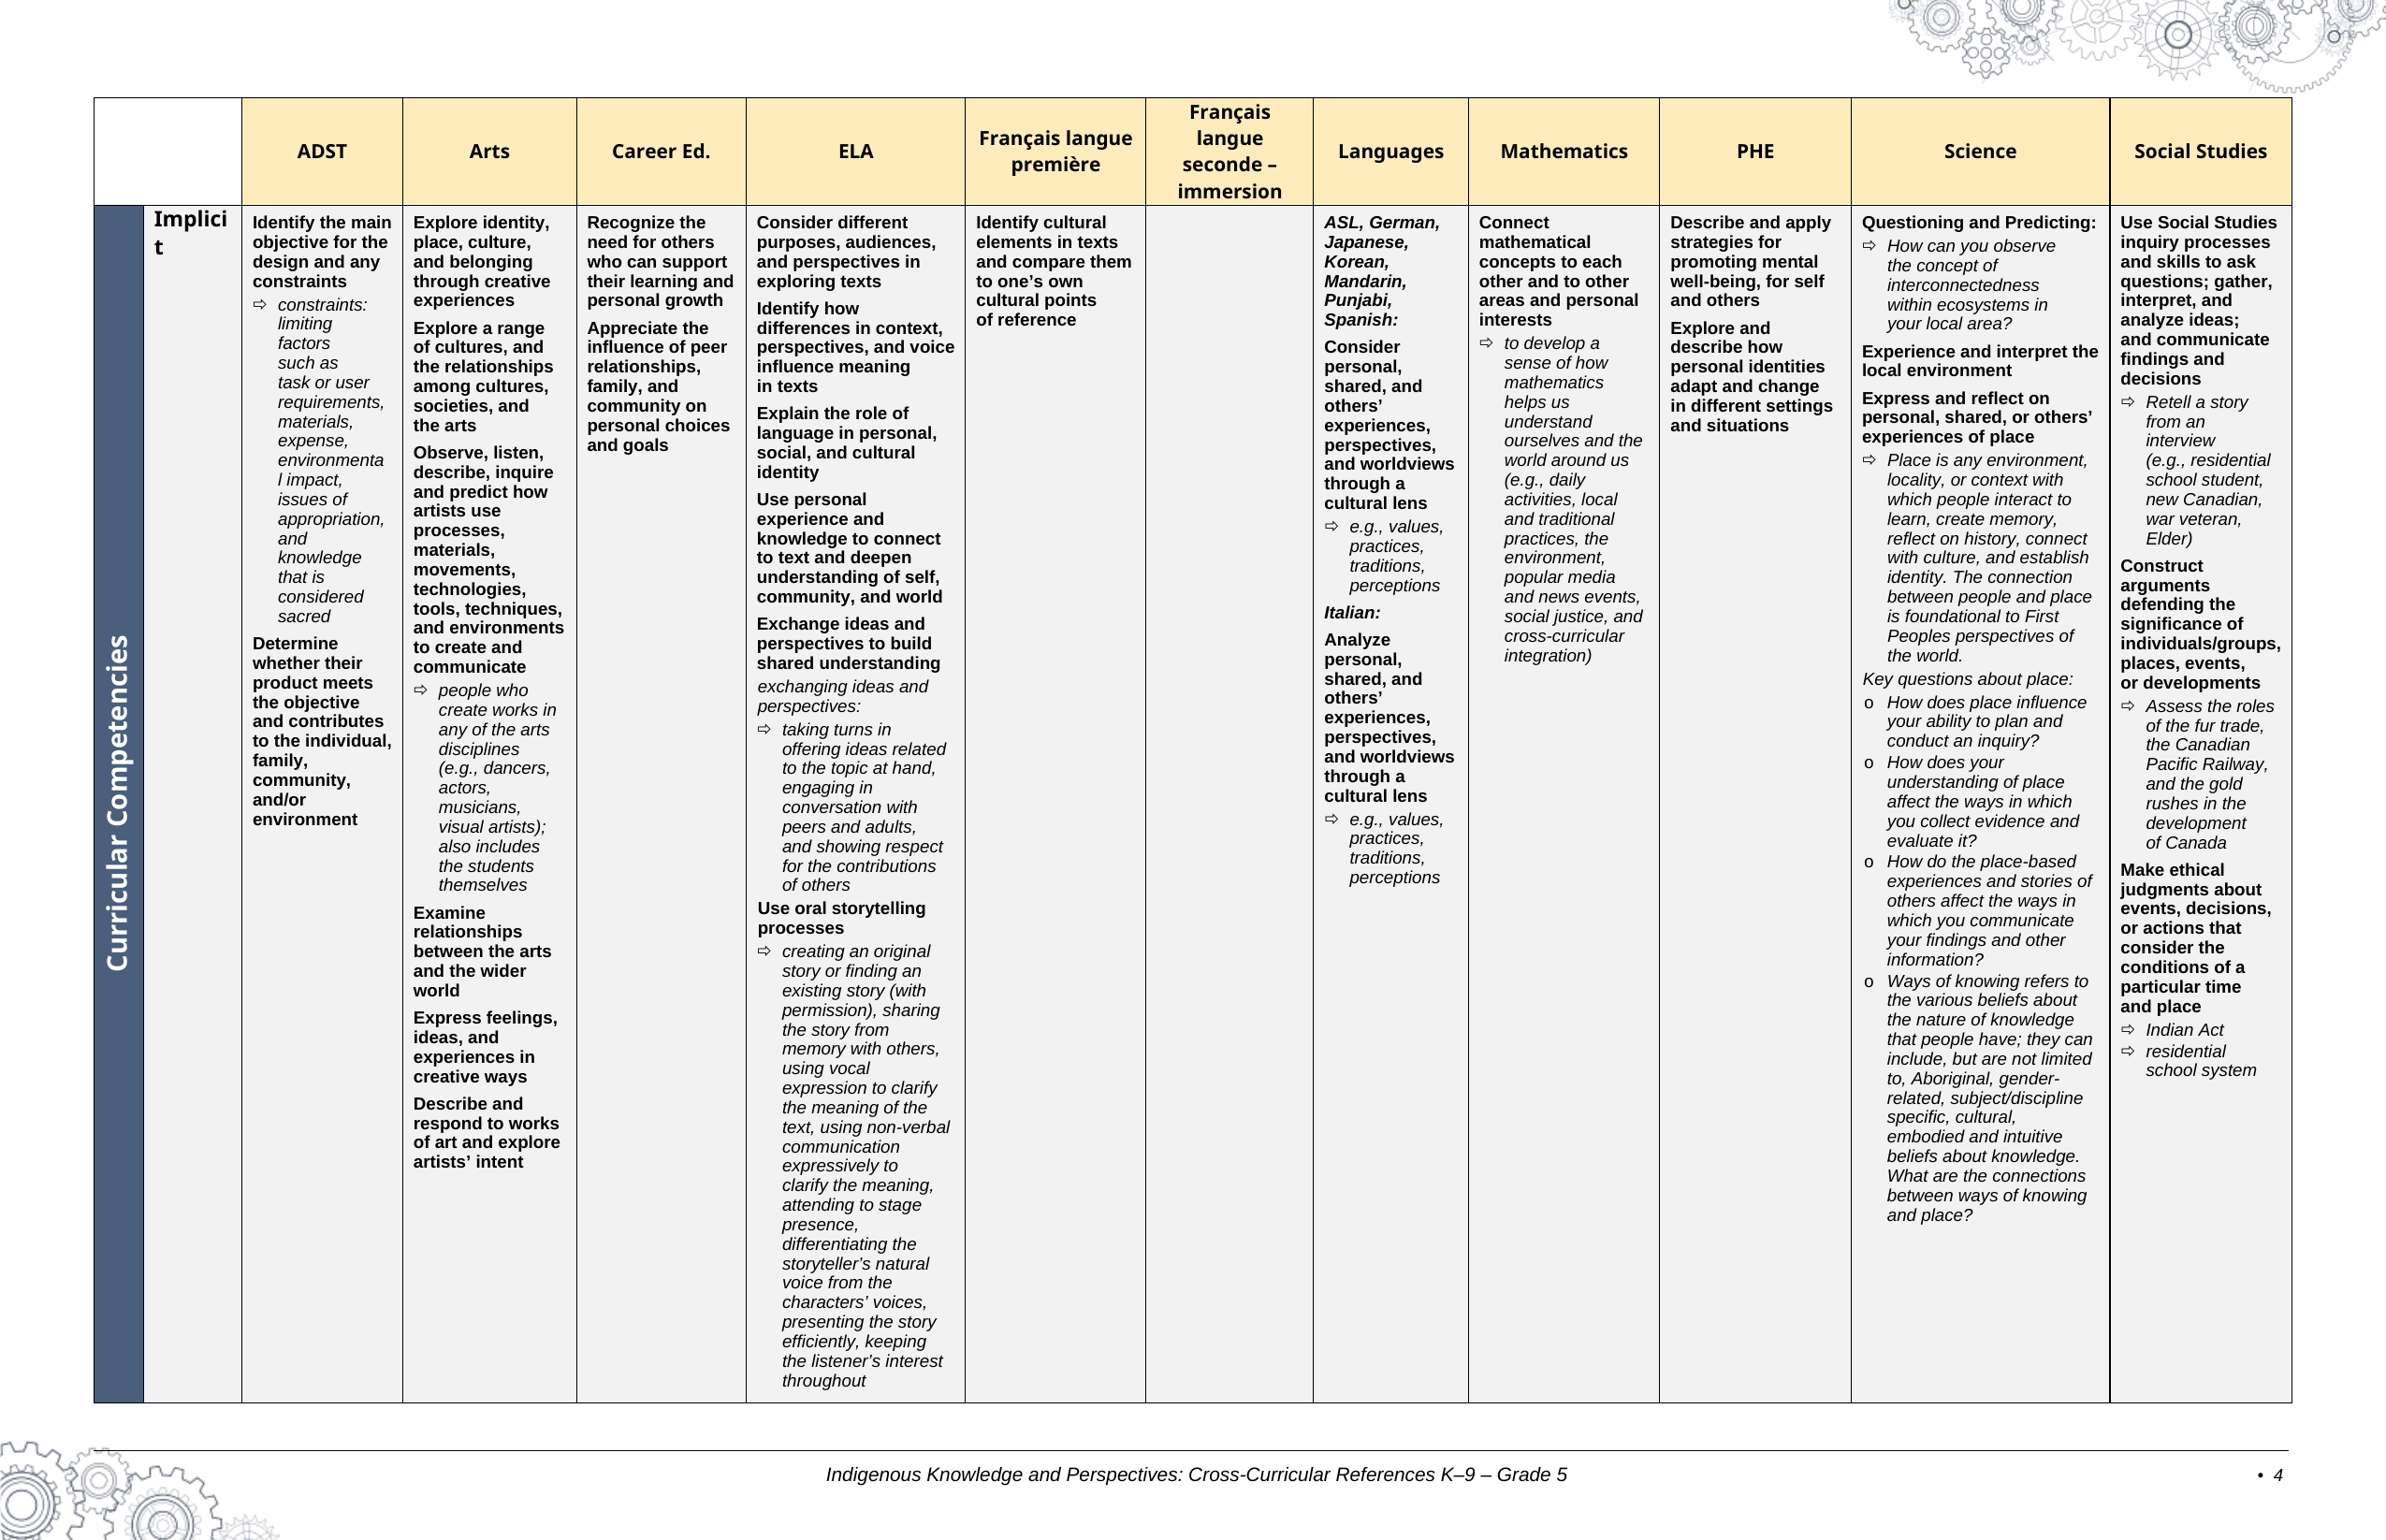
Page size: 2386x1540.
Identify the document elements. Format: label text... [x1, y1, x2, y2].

table_header ELA [747, 98, 965, 204]
table_cell ASL, German, Japanese, Korean, Mandarin, Punjabi, Spanish: Consider personal, shared, and others’ experiences, perspectives, and worldviews through a cultural lens e.g., values, practices, traditions, perceptions Italian: Analyze personal, shared, and others’ experiences, perspectives, and worldviews through a cultural lens e.g., values, practices, traditions, perceptions [1314, 206, 1468, 1402]
table_header Français langue seconde – immersion [1146, 98, 1313, 204]
table_cell Describe and apply strategies for promoting mental well-being, for self and others Explore and describe how personal identities adapt and change in different settings and situations [1660, 206, 1851, 1402]
table_cell Use Social Studies inquiry processes and skills to ask questions; gather, interpret, and analyze ideas; and communicate findings and decisions Retell a story from an interview (e.g., residential school student, new Canadian, war veteran, Elder) Construct arguments defending the significance of individuals/groups, places, events, or developments Assess the roles of the fur trade, the Canadian Pacific Railway, and the gold rushes in the development of Canada Make ethical judgments about events, decisions, or actions that consider the conditions of a particular time and place Indian Act residential school system [2111, 206, 2291, 1402]
table_cell [1146, 206, 1313, 1402]
table_header Languages [1314, 98, 1468, 204]
table_cell Identify the main objective for the design and any constraints constraints: limiting factors such as task or user requirements, materials, expense, environmental impact, issues of appropriation, and knowledge that is considered sacred Determine whether their product meets the objective and contributes to the individual, family, community, and/or environment [242, 206, 402, 1402]
table_header Mathematics [1469, 98, 1659, 204]
table_cell Implicit [144, 206, 241, 1402]
table_header PHE [1660, 98, 1851, 204]
table_header Français langue première [966, 98, 1145, 204]
table_header Science [1852, 98, 2109, 204]
table_cell Identify cultural elements in texts and compare them to one’s own cultural points of reference [966, 206, 1145, 1402]
table_cell Consider different purposes, audiences, and perspectives in exploring texts Identify how differences in context, perspectives, and voice influence meaning in texts Explain the role of language in personal, social, and cultural identity Use personal experience and knowledge to connect to text and deepen understanding of self, community, and world Exchange ideas and perspectives to build shared understanding exchanging ideas and perspectives: taking turns in offering ideas related to the topic at hand, engaging in conversation with peers and adults, and showing respect for the contributions of others Use oral storytelling processes creating an original story or finding an existing story (with permission), sharing the story from memory with others, using vocal expression to clarify the meaning of the text, using non-verbal communication expressively to clarify the meaning, attending to stage presence, differentiating the storyteller’s natural voice from the characters’ voices, presenting the story efficiently, keeping the listener’s interest throughout [747, 206, 965, 1402]
table_cell Questioning and Predicting: How can you observe the concept of interconnectedness within ecosystems in your local area? Experience and interpret the local environment Express and reflect on personal, shared, or others’ experiences of place Place is any environment, locality, or context with which people interact to learn, create memory, reflect on history, connect with culture, and establish identity. The connection between people and place is foundational to First Peoples perspectives of the world. Key questions about place: How does place influence your ability to plan and conduct an inquiry? How does your understanding of place affect the ways in which you collect evidence and evaluate it? How do the place-based experiences and stories of others affect the ways in which you communicate your findings and other information? Ways of knowing refers to the various beliefs about the nature of knowledge that people have; they can include, but are not limited to, Aboriginal, gender-related, subject/discipline specific, cultural, embodied and intuitive beliefs about knowledge. What are the connections between ways of knowing and place? [1852, 206, 2109, 1402]
table_cell Explore identity, place, culture, and belonging through creative experiences Explore a range of cultures, and the relationships among cultures, societies, and the arts Observe, listen, describe, inquire and predict how artists use processes, materials, movements, technologies, tools, techniques, and environments to create and communicate people who create works in any of the arts disciplines (e.g., dancers, actors, musicians, visual artists); also includes the students themselves Examine relationships between the arts and the wider world Express feelings, ideas, and experiences in creative ways Describe and respond to works of art and explore artists’ intent [403, 206, 576, 1402]
table_cell Connect mathematical concepts to each other and to other areas and personal interests to develop a sense of how mathematics helps us understand ourselves and the world around us (e.g., daily activities, local and traditional practices, the environment, popular media and news events, social justice, and cross-curricular integration) [1469, 206, 1659, 1402]
table_cell Recognize the need for others who can support their learning and personal growth Appreciate the influence of peer relationships, family, and community on personal choices and goals [577, 206, 746, 1402]
table_header Social Studies [2111, 98, 2291, 204]
table_header [95, 98, 241, 204]
table_cell Curricular Competencies [95, 206, 143, 1402]
table_header Career Ed. [577, 98, 746, 204]
table_header Arts [403, 98, 576, 204]
table_header ADST [242, 98, 402, 204]
